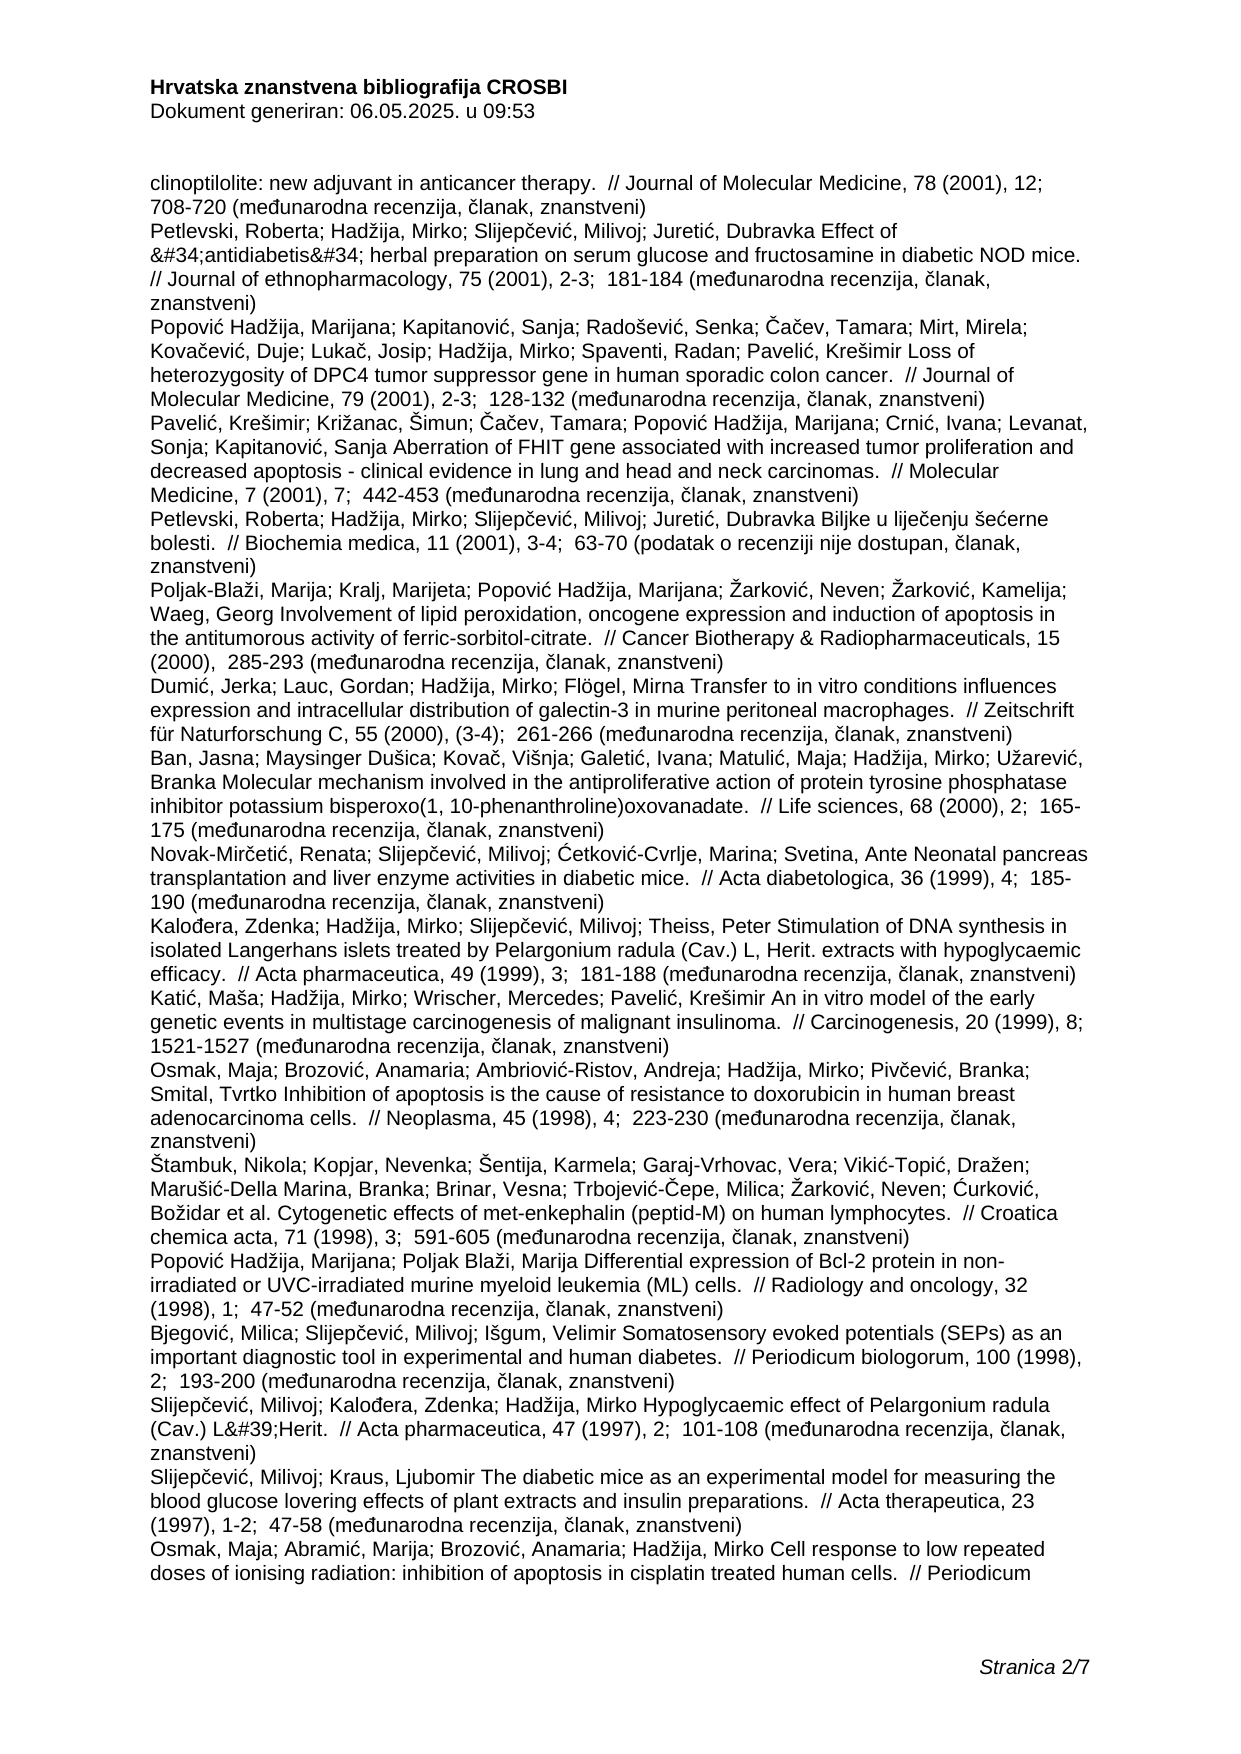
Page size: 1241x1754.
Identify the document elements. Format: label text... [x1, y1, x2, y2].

text Pavelić, Krešimir; Križanac, Šimun; Čačev, Tamara; Popović Hadžija, Marijana; Crnić, Ivana; Levanat, Sonja; Kapitanović, Sanja [150, 411, 1090, 506]
text Dumić, Jerka; Lauc, Gordan; Hadžija, Mirko; Flögel, Mirna [150, 674, 1090, 746]
text Slijepčević, Milivoj; Kraus, Ljubomir [150, 1465, 1090, 1537]
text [150, 1537, 1090, 1584]
text Slijepčević, Milivoj; Kalođera, Zdenka; Hadžija, Mirko [150, 1393, 1090, 1465]
text Petlevski, Roberta; Hadžija, Mirko; Slijepčević, Milivoj; Juretić, Dubravka [150, 506, 1090, 578]
text Petlevski, Roberta; Hadžija, Mirko; Slijepčević, Milivoj; Juretić, Dubravka [150, 219, 1090, 315]
text Katić, Maša; Hadžija, Mirko; Wrischer, Mercedes; Pavelić, Krešimir [150, 986, 1090, 1057]
text Ban, Jasna; Maysinger Dušica; Kovač, Višnja; Galetić, Ivana; Matulić, Maja; Hadžija, Mirko; Užarević, Branka [150, 746, 1090, 842]
text Štambuk, Nikola; Kopjar, Nevenka; Šentija, Karmela; Garaj-Vrhovac, Vera; Vikić-Topić, Dražen; Marušić-Della Marina, Branka; Brinar, Vesna; Trbojević-Čepe, Milica; Žarković, Neven; Ćurković, Božidar et al. [150, 1153, 1090, 1249]
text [150, 171, 1090, 219]
text Osmak, Maja; Brozović, Anamaria; Ambriović-Ristov, Andreja; Hadžija, Mirko; Pivčević, Branka; Smital, Tvrtko [150, 1057, 1090, 1153]
text Popović Hadžija, Marijana; Poljak Blaži, Marija [150, 1249, 1090, 1321]
text Novak-Mirčetić, Renata; Slijepčević, Milivoj; Ćetković-Cvrlje, Marina; Svetina, Ante [150, 842, 1090, 914]
text Kalođera, Zdenka; Hadžija, Mirko; Slijepčević, Milivoj; Theiss, Peter [150, 914, 1090, 986]
text Bjegović, Milica; Slijepčević, Milivoj; Išgum, Velimir [150, 1321, 1090, 1393]
text Popović Hadžija, Marijana; Kapitanović, Sanja; Radošević, Senka; Čačev, Tamara; Mirt, Mirela; Kovačević, Duje; Lukač, Josip; Hadžija, Mirko; Spaventi, Radan; Pavelić, Krešimir [150, 315, 1090, 411]
text Poljak-Blaži, Marija; Kralj, Marijeta; Popović Hadžija, Marijana; Žarković, Neven; Žarković, Kamelija; Waeg, Georg [150, 578, 1090, 674]
